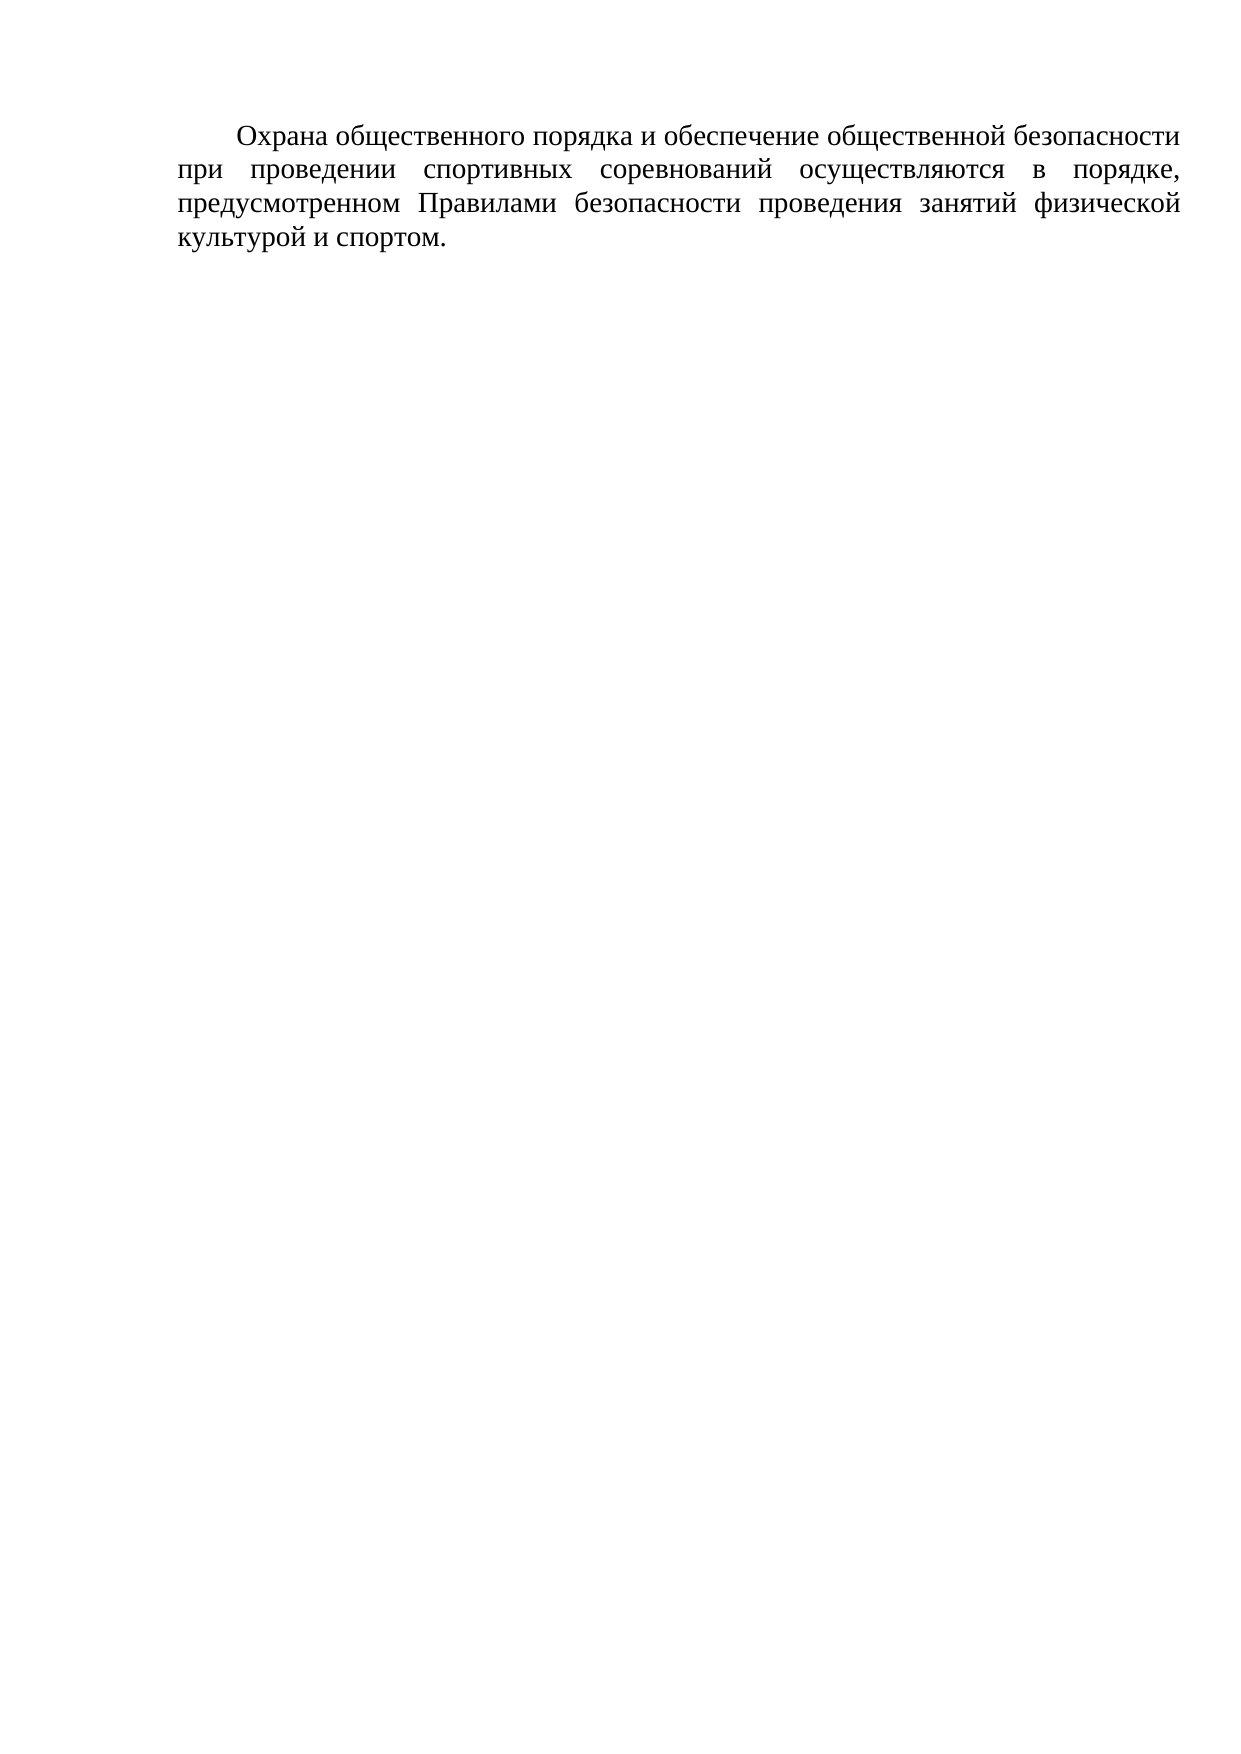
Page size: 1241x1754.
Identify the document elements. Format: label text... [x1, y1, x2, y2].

text Охрана общественного порядка и обеспечение общественной безопасности при проведении спортивных соревнований осуществляются в порядке, предусмотренном Правилами безопасности проведения занятий физической культурой и спортом. [177, 118, 1181, 252]
